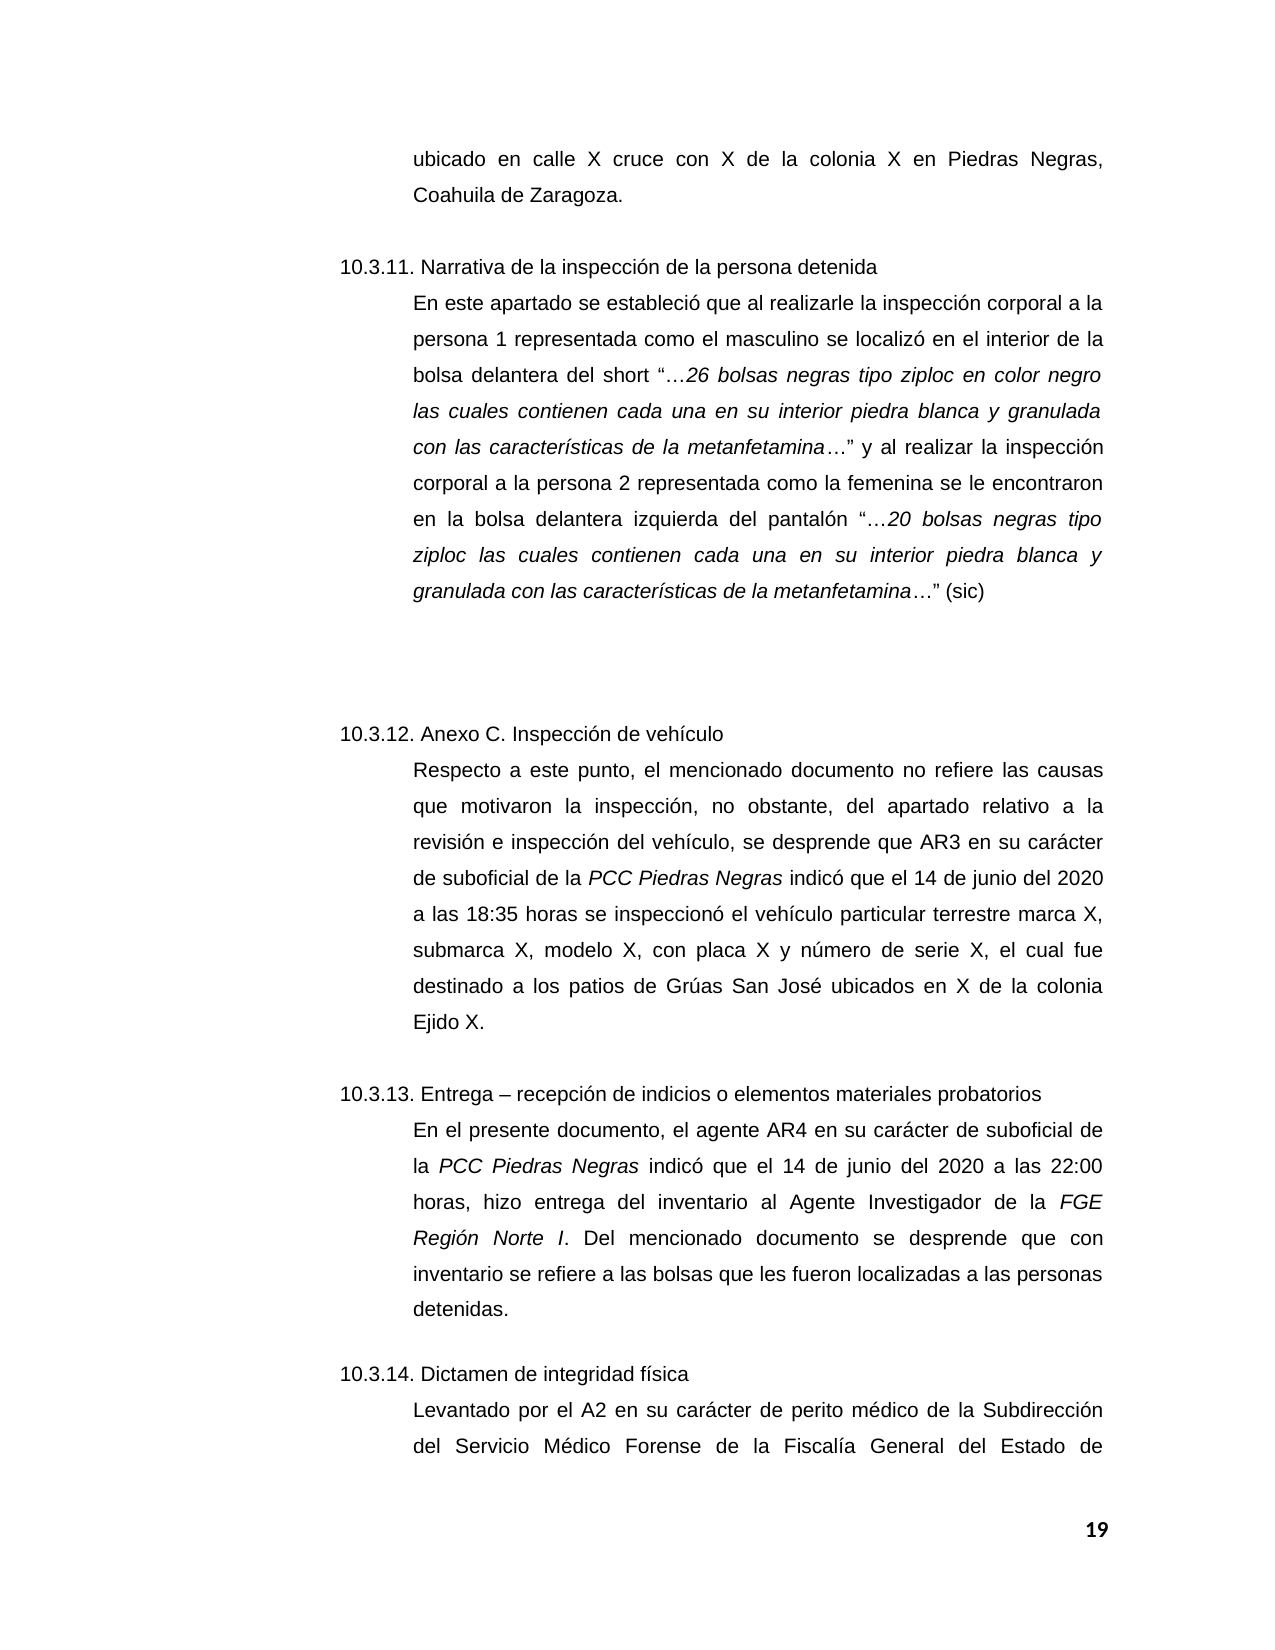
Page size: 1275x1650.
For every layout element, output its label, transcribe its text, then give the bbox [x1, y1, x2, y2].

text 10.3.11. Narrativa de la inspección de la persona detenida [339, 255, 1104, 279]
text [413, 1398, 1104, 1458]
text En el presente documento, el agente AR4 en su carácter de suboficial de la PCC Piedras Negras indicó que el 14 de junio del 2020 a las 22:00 horas, hizo entrega del inventario al Agente Investigador de la FGE Región Norte I. Del mencionado documento se desprende que con inventario se refiere a las bolsas que les fueron localizadas a las personas detenidas. [413, 1118, 1104, 1321]
text En este apartado se estableció que al realizarle la inspección corporal a la persona 1 representada como el masculino se localizó en el interior de la bolsa delantera del short “…26 bolsas negras tipo ziploc en color negro las cuales contienen cada una en su interior piedra blanca y granulada con las características de la metanfetamina…” y al realizar la inspección corporal a la persona 2 representada como la femenina se le encontraron en la bolsa delantera izquierda del pantalón “…20 bolsas negras tipo ziploc las cuales contienen cada una en su interior piedra blanca y granulada con las características de la metanfetamina…” (sic) [413, 291, 1104, 602]
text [413, 147, 1104, 207]
text 10.3.14. Dictamen de integridad física [339, 1362, 1104, 1386]
text 10.3.12. Anexo C. Inspección de vehículo [339, 722, 1104, 746]
text 10.3.13. Entrega – recepción de indicios o elementos materiales probatorios [339, 1082, 1104, 1106]
text Respecto a este punto, el mencionado documento no refiere las causas que motivaron la inspección, no obstante, del apartado relativo a la revisión e inspección del vehículo, se desprende que AR3 en su carácter de suboficial de la PCC Piedras Negras indicó que el 14 de junio del 2020 a las 18:35 horas se inspeccionó el vehículo particular terrestre marca X, submarca X, modelo X, con placa X y número de serie X, el cual fue destinado a los patios de Grúas San José ubicados en X de la colonia Ejido X. [413, 758, 1104, 1034]
